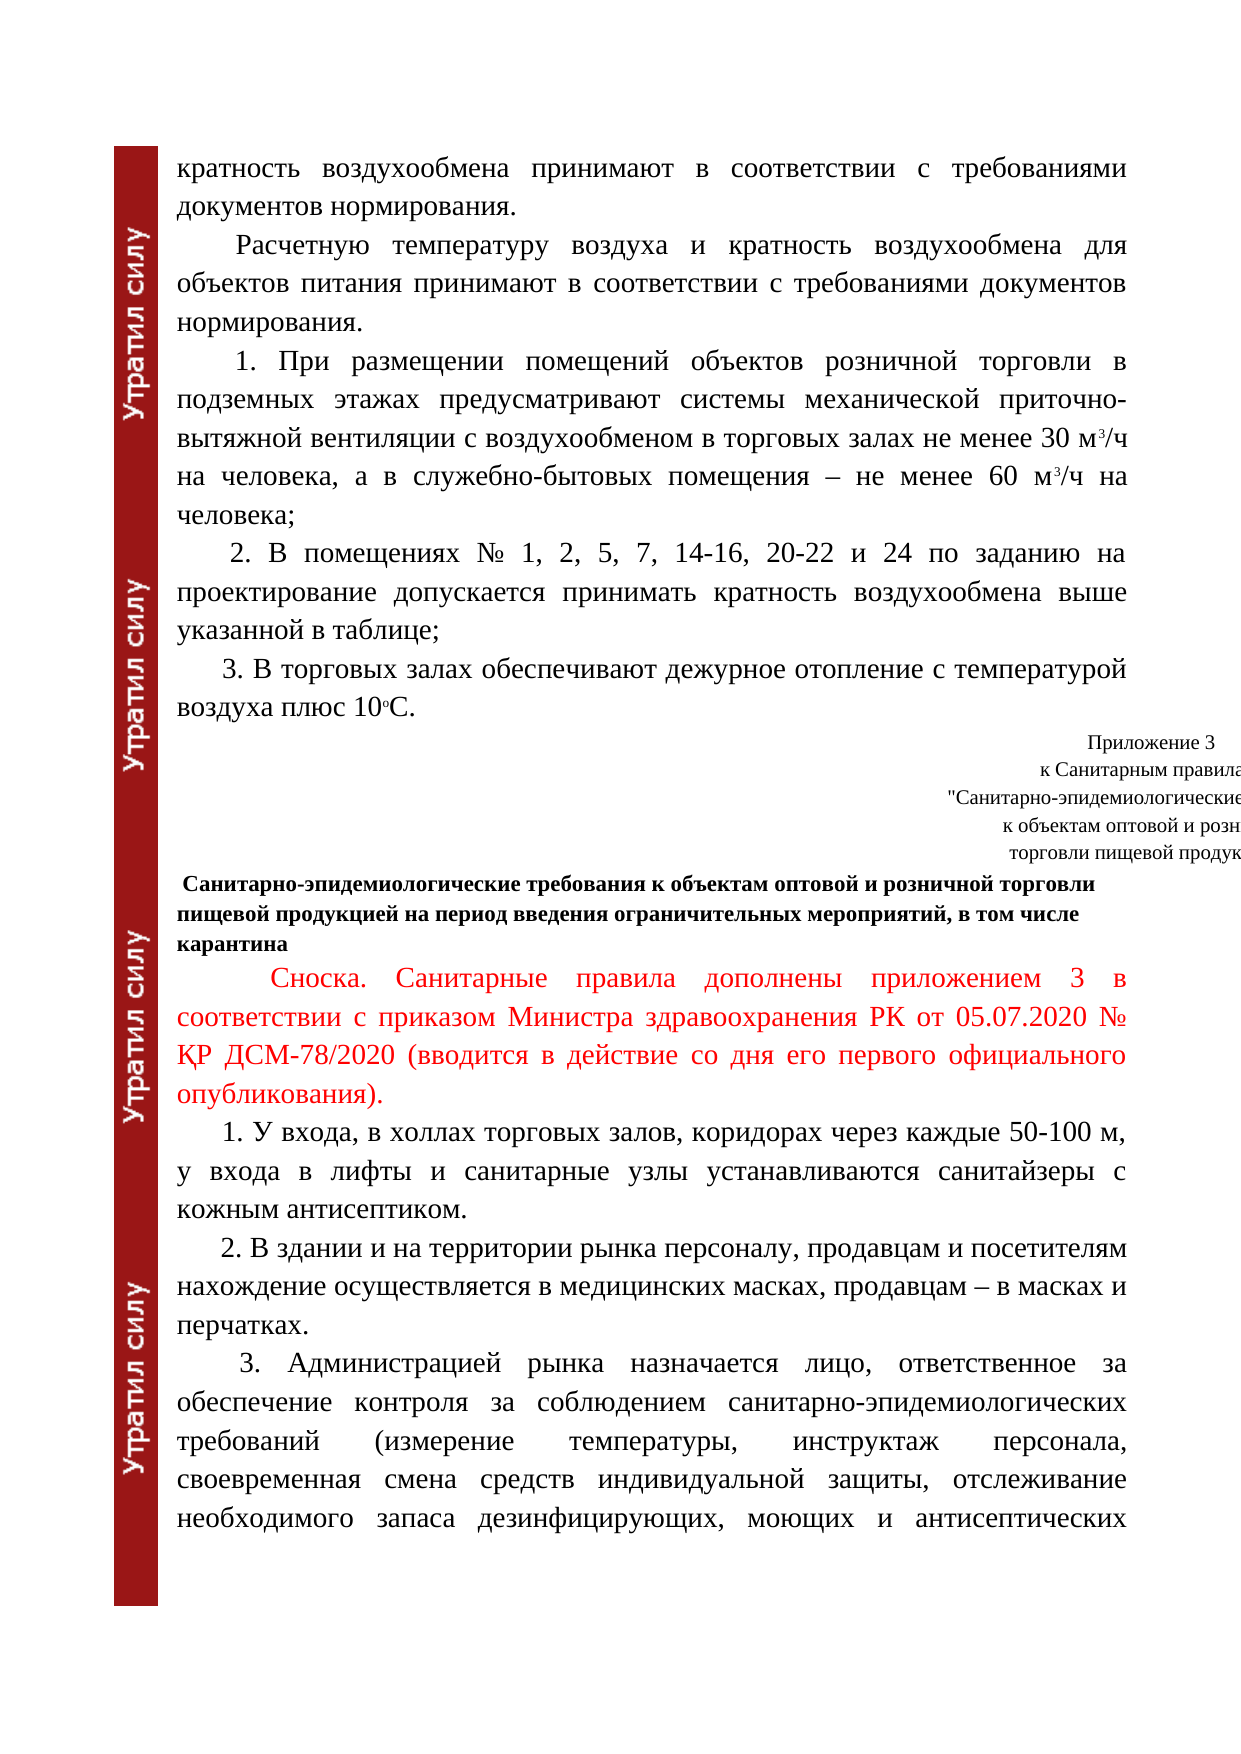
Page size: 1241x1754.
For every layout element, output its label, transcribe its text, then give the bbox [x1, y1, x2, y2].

picture [114, 1341, 158, 1346]
picture [114, 1533, 158, 1606]
text Санитарно-эпидемиологические требования к объектам оптовой и розничной торговли пищевой продукцией на период введения ограничительных мероприятий, в том числе карантина [112, 869, 1128, 956]
picture [114, 530, 158, 535]
text 2. В здании и на территории рынка персоналу, продавцам и посетителям нахождение осуществляется в медицинских масках, продавцам – в масках и перчатках. [112, 1230, 1128, 1341]
picture [114, 1109, 158, 1114]
picture [114, 723, 158, 728]
picture [114, 956, 158, 960]
text 2. В помещениях № 1, 2, 5, 7, 14-16, 20-22 и 24 по заданию на проектирование допускается принимать кратность воздухообмена выше указанной в таблице; [112, 535, 1128, 646]
text 3. В торговых залах обеспечивают дежурное отопление с температурой воздуха плюс 10оС. [112, 651, 1128, 723]
text Сноска. Санитарные правила дополнены приложением 3 в соответствии с приказом Министра здравоохранения РК от 05.07.2020 № ҚР ДСМ-78/2020 (вводится в действие со дня его первого официального опубликования). [112, 960, 1128, 1109]
text 1. При размещении помещений объектов розничной торговли в подземных этажах предусматривают системы механической приточно-вытяжной вентиляции с воздухообменом в торговых залах не менее 30 м3/ч на человека, а в служебно-бытовых помещения – не менее 60 м3/ч на человека; [112, 343, 1128, 530]
picture [114, 1225, 158, 1230]
text 1. У входа, в холлах торговых залов, коридорах через каждые 50-100 м, у входа в лифты и санитарные узлы устанавливаются санитайзеры с кожным антисептиком. [112, 1114, 1128, 1225]
picture [114, 222, 158, 227]
table_header Приложение 3 к Санитарным правилам "Санитарно-эпидемиологические требования к объектам оптовой и розничной торговли пищевой продукцией" [912, 728, 1240, 869]
text Расчетную температуру воздуха и кратность воздухообмена для объектов питания принимают в соответствии с требованиями документов нормирования. [112, 227, 1128, 338]
picture [114, 338, 158, 343]
table_header [101, 728, 912, 869]
picture [114, 146, 158, 150]
picture [114, 646, 158, 651]
